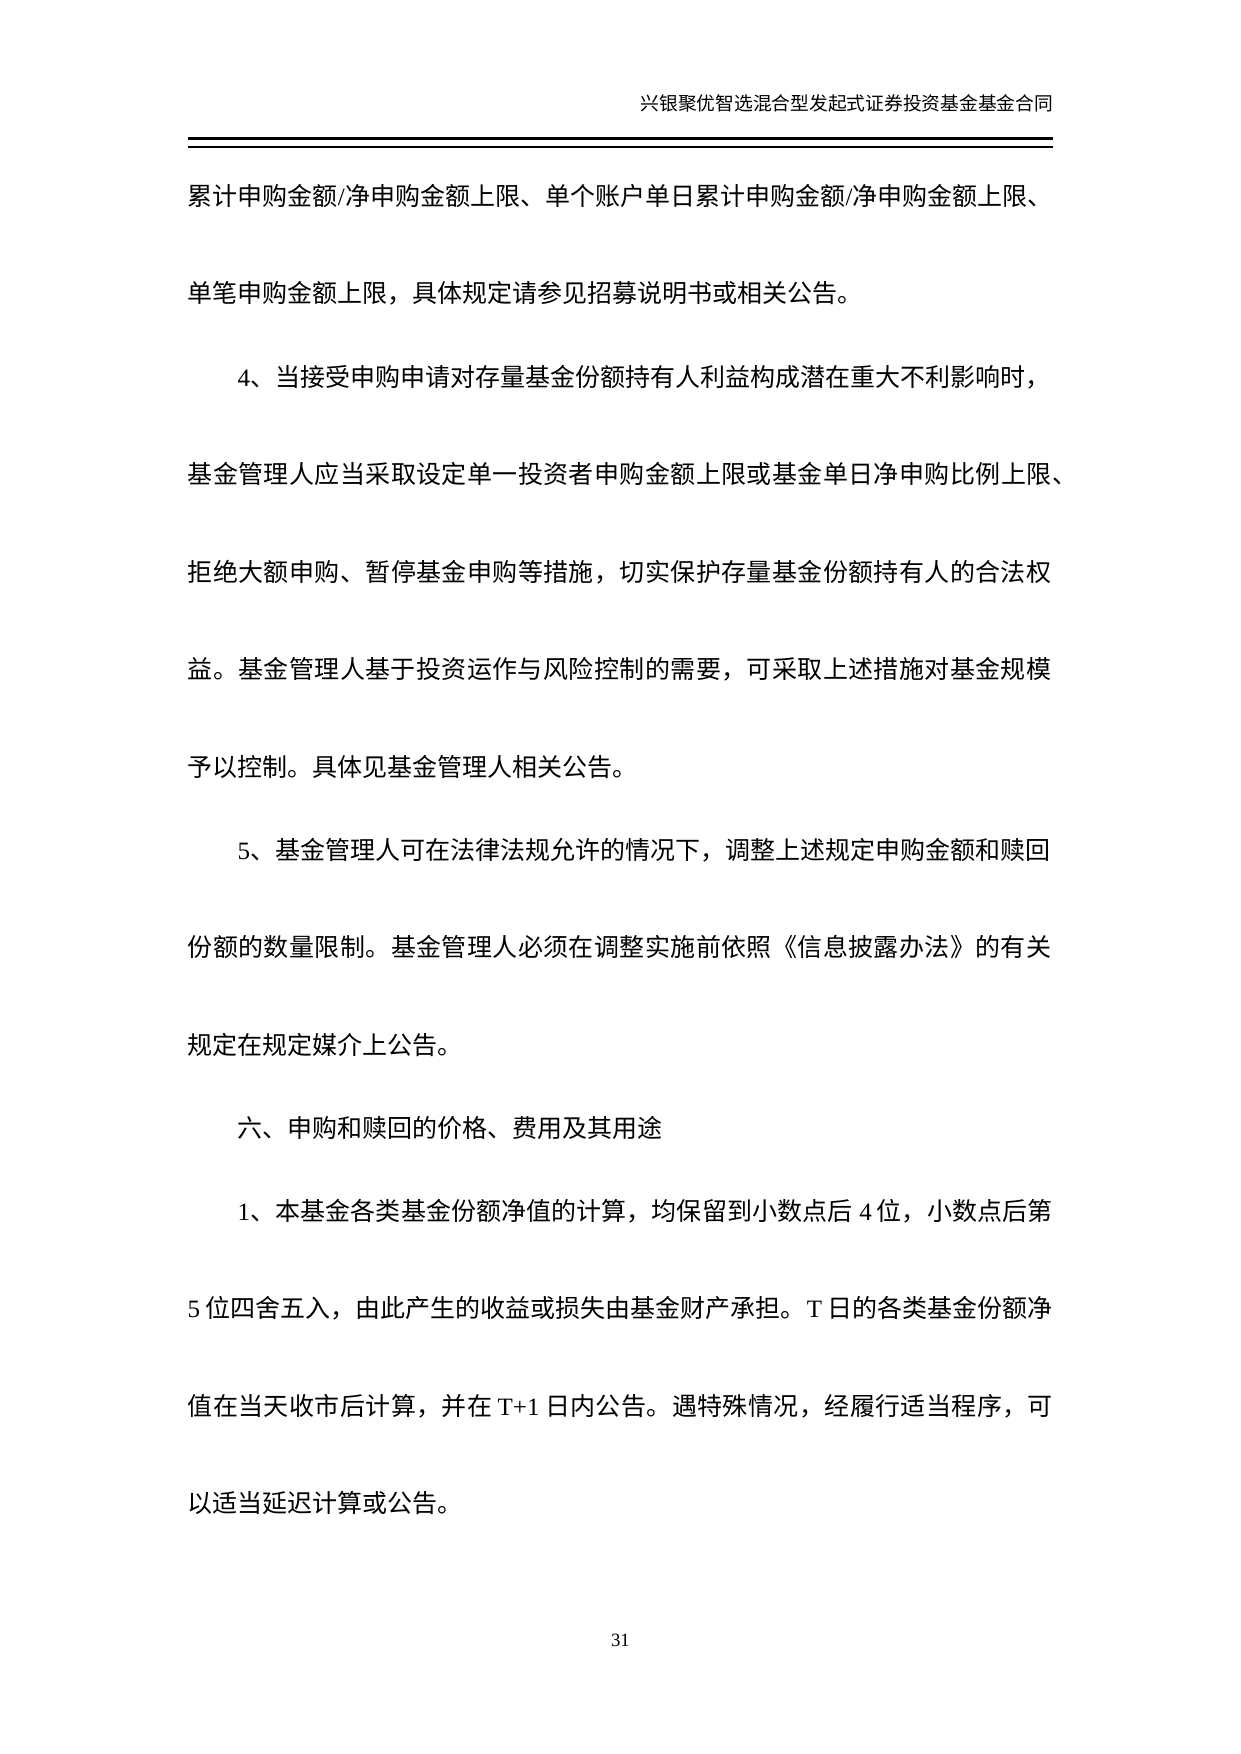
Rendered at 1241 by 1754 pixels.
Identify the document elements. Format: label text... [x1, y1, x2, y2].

text 六、申购和赎回的价格、费用及其用途 [187, 1094, 1053, 1159]
text 1、本基金各类基金份额净值的计算，均保留到小数点后4位，小数点后第5位四舍五入，由此产生的收益或损失由基金财产承担。T日的各类基金份额净值在当天收市后计算，并在T+1日内公告。遇特殊情况，经履行适当程序，可以适当延迟计算或公告。 [187, 1177, 1053, 1534]
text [187, 162, 1053, 324]
text 5、基金管理人可在法律法规允许的情况下，调整上述规定申购金额和赎回份额的数量限制。基金管理人必须在调整实施前依照《信息披露办法》的有关规定在规定媒介上公告。 [187, 816, 1053, 1076]
text 4、当接受申购申请对存量基金份额持有人利益构成潜在重大不利影响时，基金管理人应当采取设定单一投资者申购金额上限或基金单日净申购比例上限、拒绝大额申购、暂停基金申购等措施，切实保护存量基金份额持有人的合法权益。基金管理人基于投资运作与风险控制的需要，可采取上述措施对基金规模予以控制。具体见基金管理人相关公告。 [187, 343, 1053, 798]
